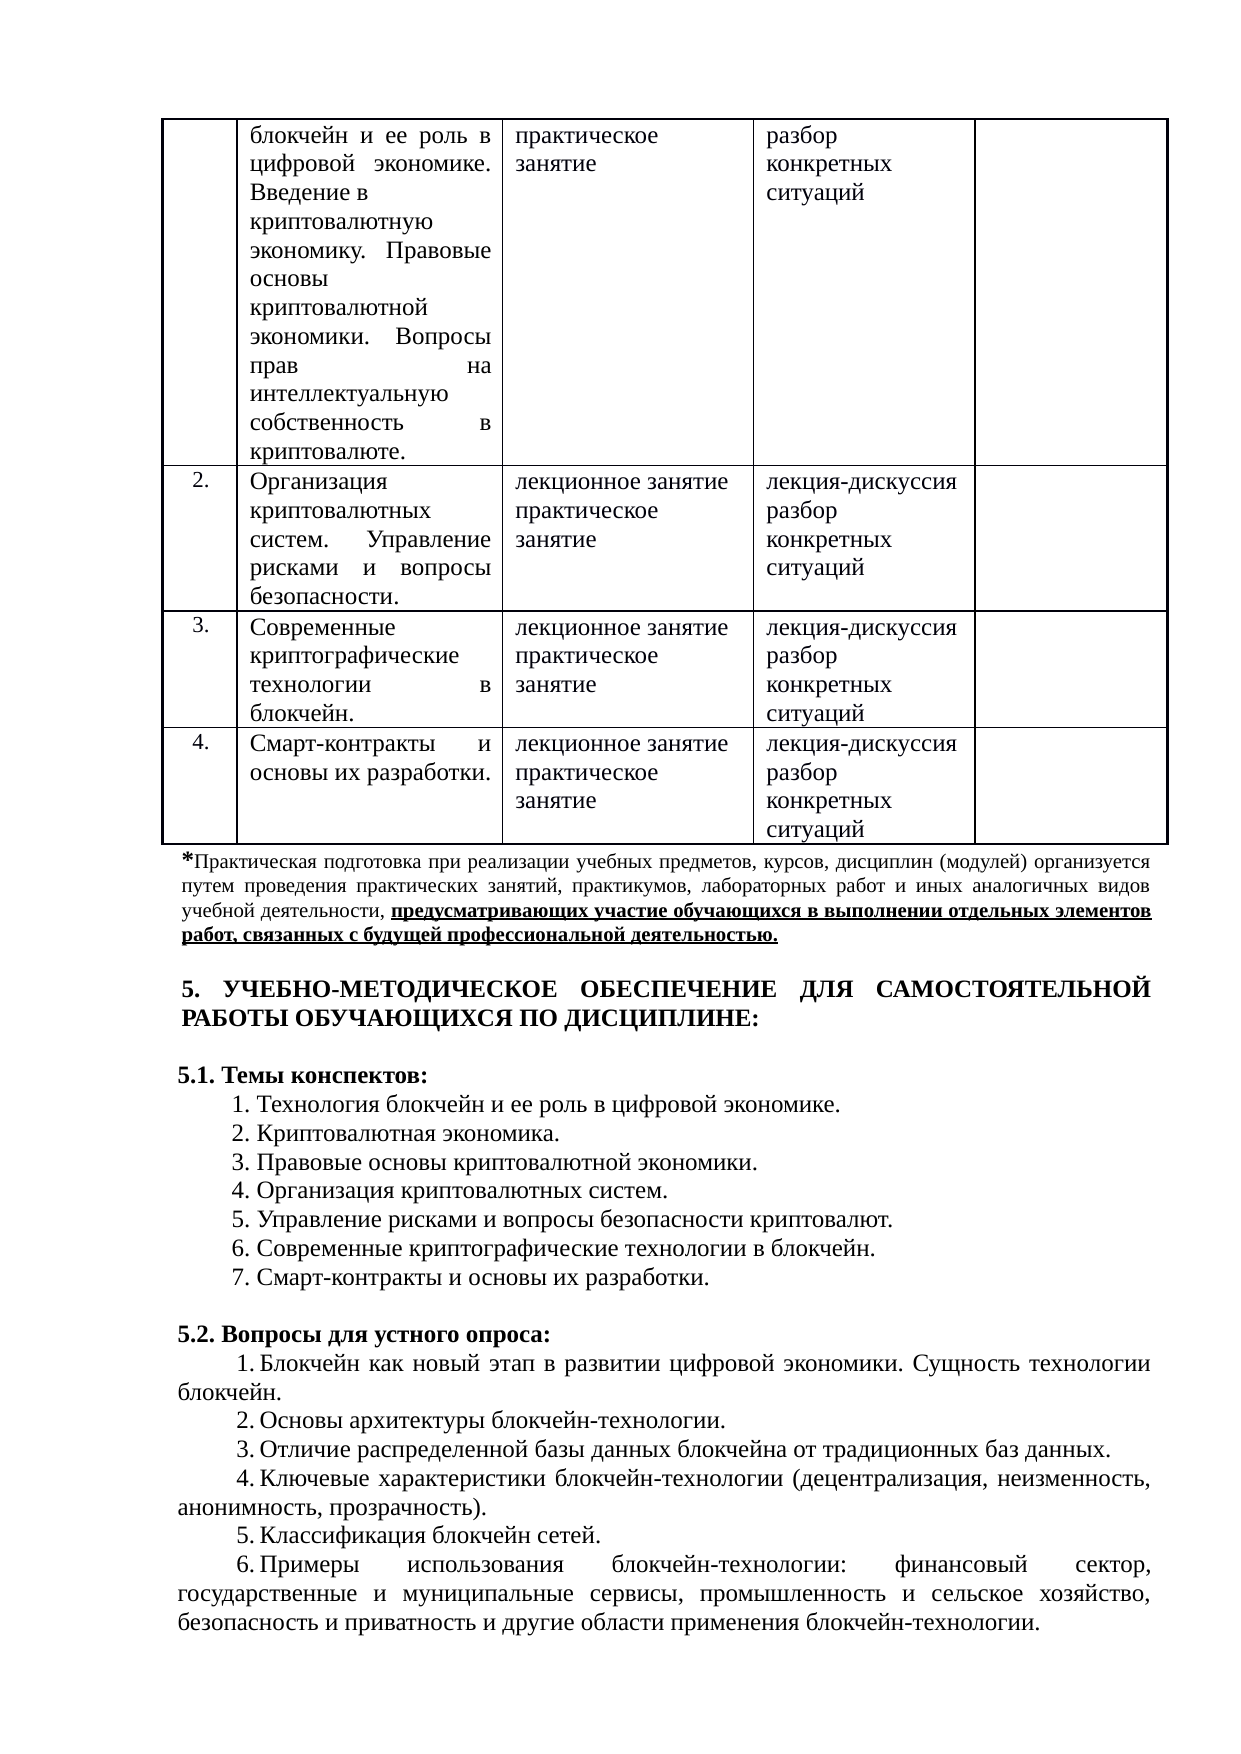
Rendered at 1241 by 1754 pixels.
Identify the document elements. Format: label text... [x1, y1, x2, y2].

text 2. Криптовалютная экономика. [181, 1118, 1152, 1147]
text 6. Современные криптографические технологии в блокчейн. [181, 1233, 1152, 1262]
list Классификация блокчейн сетей. [177, 1521, 1152, 1549]
table_cell 4. [164, 728, 236, 843]
table_cell Современные криптографические технологии в блокчейн. [238, 612, 502, 727]
table_cell лекция-дискуссия разбор конкретных ситуаций [754, 728, 974, 843]
text 1. Технология блокчейн и ее роль в цифровой экономике. [181, 1089, 1152, 1118]
text 5.2. Вопросы для устного опроса: [177, 1319, 1152, 1348]
text *Практическая подготовка при реализации учебных предметов, курсов, дисциплин (модулей) организуется путем проведения практических занятий, практикумов, лабораторных работ и иных аналогичных видов учебной деятельности, предусматривающих участие обучающихся в выполнении отдельных элементов работ, связанных с будущей профессиональной деятельностью. [181, 845, 1152, 946]
table_cell лекционное занятие практическое занятие [503, 612, 753, 727]
text 3. Правовые основы криптовалютной экономики. [181, 1147, 1152, 1176]
text 4. Организация криптовалютных систем. [181, 1176, 1152, 1204]
list Отличие распределенной базы данных блокчейна от традиционных баз данных. [177, 1434, 1152, 1463]
table_cell Организация криптовалютных систем. Управление рисками и вопросы безопасности. [238, 466, 502, 610]
table_cell 2. [164, 466, 236, 610]
text 5.1. Темы конспектов: [177, 1061, 1152, 1089]
text 7. Смарт-контракты и основы их разработки. [181, 1262, 1152, 1291]
list Примеры использования блокчейн-технологии: финансовый сектор, государственные и муниципальные сервисы, промышленность и сельское хозяйство, безопасность и приватность и другие области применения блокчейн-технологии. [177, 1549, 1152, 1636]
table_cell Смарт-контракты и основы их разработки. [238, 728, 502, 843]
table_cell [976, 120, 1166, 465]
text 5. Учебно-методическое обеспечение для самостоятельной работы обучающихся по дисциплине: [181, 974, 1152, 1032]
table_cell [976, 728, 1166, 843]
list Основы архитектуры блокчейн-технологии. [177, 1406, 1152, 1434]
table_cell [754, 120, 974, 465]
table_cell 1. [164, 120, 236, 465]
table_cell лекционное занятие практическое занятие [503, 466, 753, 610]
table_cell [976, 612, 1166, 727]
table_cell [238, 120, 502, 465]
list Ключевые характеристики блокчейн-технологии (децентрализация, неизменность, анонимность, прозрачность). [177, 1463, 1152, 1521]
table_cell [976, 466, 1166, 610]
table_cell лекционное занятие практическое занятие [503, 728, 753, 843]
table_cell 3. [164, 612, 236, 727]
table_cell лекция-дискуссия разбор конкретных ситуаций [754, 612, 974, 727]
list Блокчейн как новый этап в развитии цифровой экономики. Сущность технологии блокчейн. [177, 1348, 1152, 1406]
text 5. Управление рисками и вопросы безопасности криптовалют. [181, 1204, 1152, 1233]
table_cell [503, 120, 753, 465]
table_cell лекция-дискуссия разбор конкретных ситуаций [754, 466, 974, 610]
